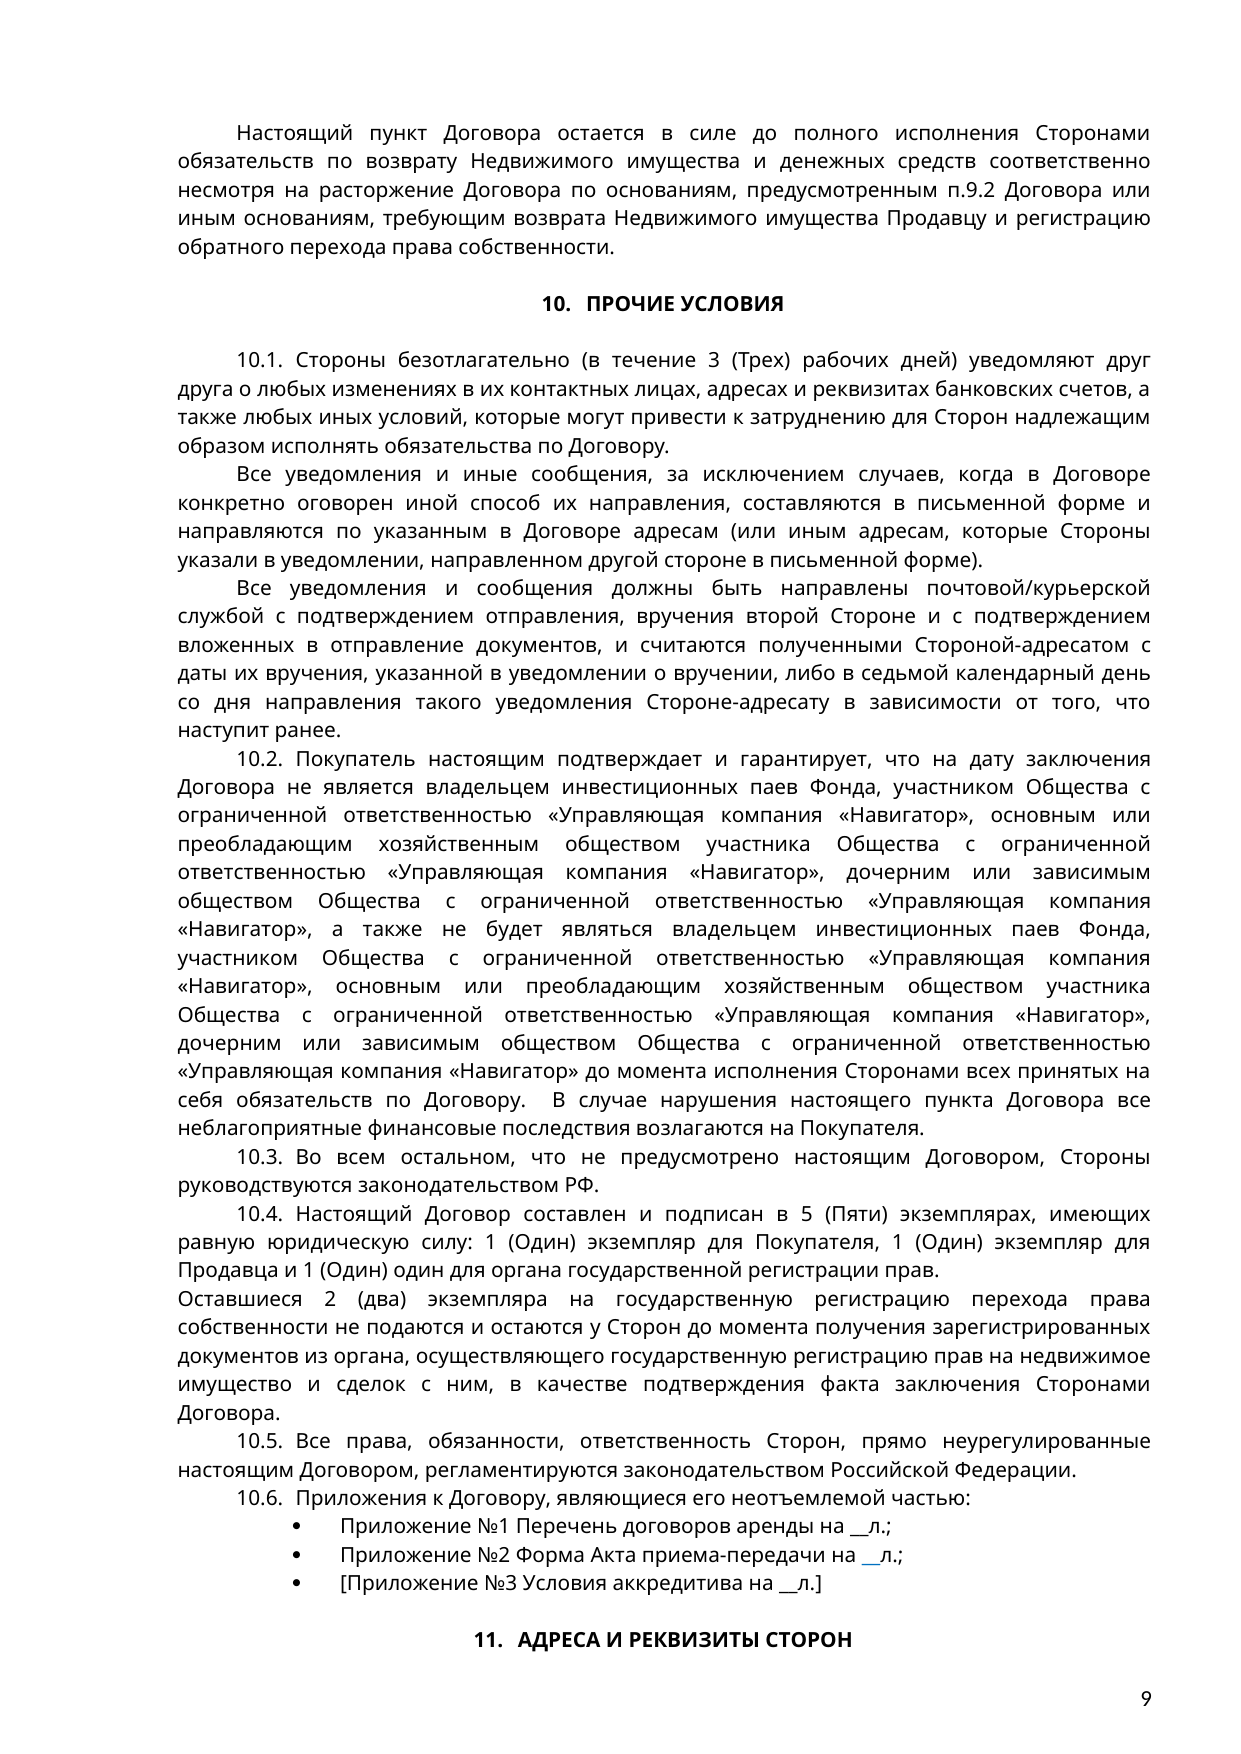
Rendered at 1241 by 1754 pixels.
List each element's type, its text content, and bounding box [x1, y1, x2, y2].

list АДРЕСА И РЕКВИЗИТЫ СТОРОН [177, 1625, 1149, 1654]
list Приложения к Договору, являющиеся его неотъемлемой частью: [177, 1483, 1152, 1512]
list Стороны безотлагательно (в течение 3 (Трех) рабочих дней) уведомляют друг друга о любых изменениях в их контактных лицах, адресах и реквизитах банковских счетов, а также любых иных условий, которые могут привести к затруднению для Сторон надлежащим образом исполнять обязательства по Договору. [177, 346, 1152, 459]
list Приложение №2 Форма Акта приема-передачи на __л.; [293, 1540, 1152, 1568]
text Все уведомления и сообщения должны быть направлены почтовой/курьерской службой с подтверждением отправления, вручения второй Стороне и с подтверждением вложенных в отправление документов, и считаются полученными Стороной-адресатом c даты их вручения, указанной в уведомлении о вручении, либо в седьмой календарный день со дня направления такого уведомления Стороне-адресату в зависимости от того, что наступит ранее. [177, 573, 1152, 744]
list Покупатель настоящим подтверждает и гарантирует, что на дату заключения Договора не является владельцем инвестиционных паев Фонда, участником Общества с ограниченной ответственностью «Управляющая компания «Навигатор», основным или преобладающим хозяйственным обществом участника Общества с ограниченной ответственностью «Управляющая компания «Навигатор», дочерним или зависимым обществом Общества с ограниченной ответственностью «Управляющая компания «Навигатор», а также не будет являться владельцем инвестиционных паев Фонда, участником Общества с ограниченной ответственностью «Управляющая компания «Навигатор», основным или преобладающим хозяйственным обществом участника Общества с ограниченной ответственностью «Управляющая компания «Навигатор», дочерним или зависимым обществом Общества с ограниченной ответственностью «Управляющая компания «Навигатор» до момента исполнения Сторонами всех принятых на себя обязательств по Договору. В случае нарушения настоящего пункта Договора все неблагоприятные финансовые последствия возлагаются на Покупателя. [177, 744, 1152, 1142]
list ПРОЧИЕ УСЛОВИЯ [177, 289, 1149, 317]
list [Приложение №3 Условия аккредитива на __л.] [293, 1568, 1152, 1597]
list Все права, обязанности, ответственность Сторон, прямо неурегулированные настоящим Договором, регламентируются законодательством Российской Федерации. [177, 1426, 1152, 1483]
text Оставшиеся 2 (два) экземпляра на государственную регистрацию перехода права собственности не подаются и остаются у Сторон до момента получения зарегистрированных документов из органа, осуществляющего государственную регистрацию прав на недвижимое имущество и сделок с ним, в качестве подтверждения факта заключения Сторонами Договора. [177, 1284, 1152, 1426]
list Во всем остальном, что не предусмотрено настоящим Договором, Стороны руководствуются законодательством РФ. [177, 1142, 1152, 1199]
text Все уведомления и иные сообщения, за исключением случаев, когда в Договоре конкретно оговорен иной способ их направления, составляются в письменной форме и направляются по указанным в Договоре адресам (или иным адресам, которые Стороны указали в уведомлении, направленном другой стороне в письменной форме). [177, 459, 1152, 573]
list Настоящий Договор составлен и подписан в 5 (Пяти) экземплярах, имеющих равную юридическую силу: 1 (Один) экземпляр для Покупателя, 1 (Один) экземпляр для Продавца и 1 (Один) один для органа государственной регистрации прав. [177, 1199, 1152, 1284]
list Приложение №1 Перечень договоров аренды на __л.; [293, 1512, 1152, 1540]
text Настоящий пункт Договора остается в силе до полного исполнения Сторонами обязательств по возврату Недвижимого имущества и денежных средств соответственно несмотря на расторжение Договора по основаниям, предусмотренным п.9.2 Договора или иным основаниям, требующим возврата Недвижимого имущества Продавцу и регистрацию обратного перехода права собственности. [177, 118, 1152, 260]
